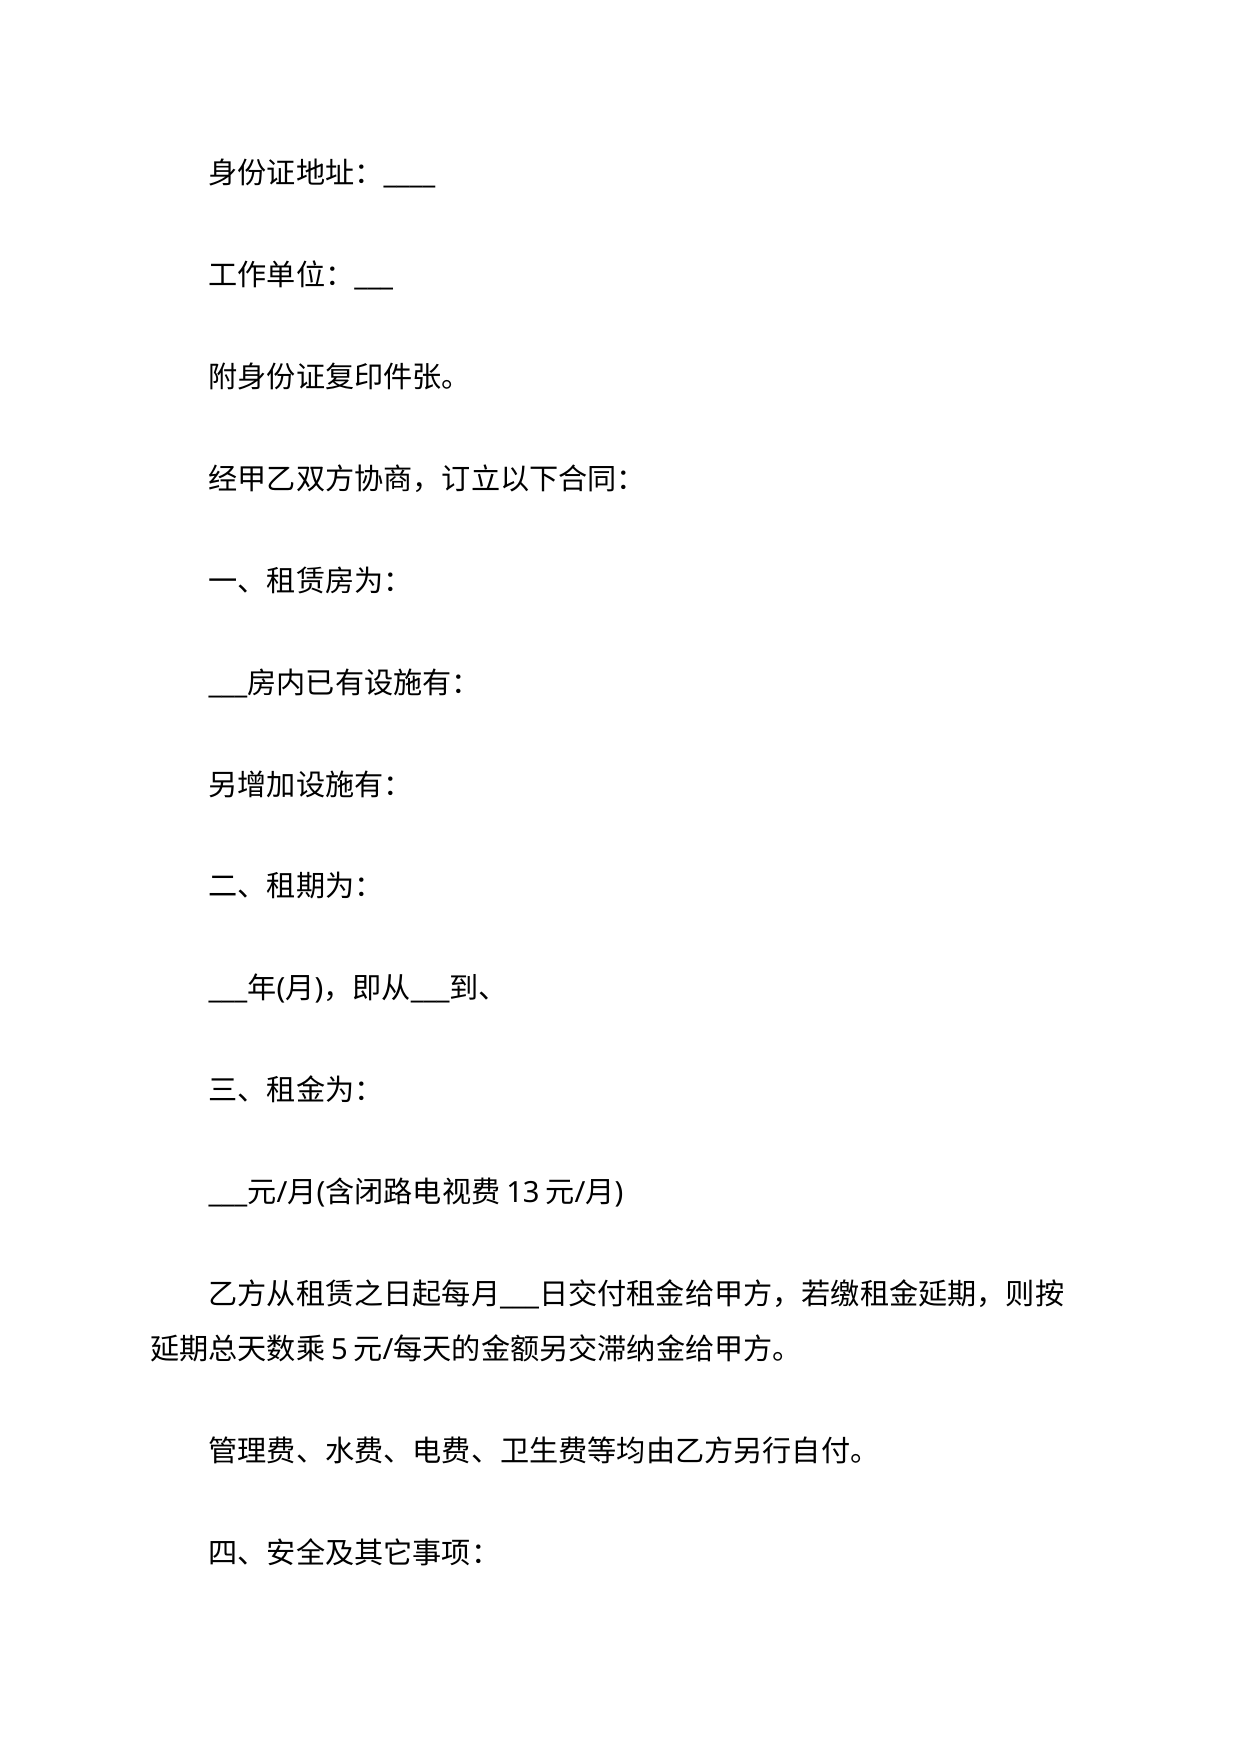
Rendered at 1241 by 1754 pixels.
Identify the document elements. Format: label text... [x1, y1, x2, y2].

text 三、租金为： [150, 1067, 1090, 1109]
text ___元/月(含闭路电视费13元/月) [150, 1168, 1090, 1211]
text 附身份证复印件张。 [150, 354, 1090, 396]
text 乙方从租赁之日起每月___日交付租金给甲方，若缴租金延期，则按延期总天数乘5元/每天的金额另交滞纳金给甲方。 [150, 1271, 1090, 1368]
text ___房内已有设施有： [150, 659, 1090, 702]
text 一、租赁房为： [150, 557, 1090, 600]
text 另增加设施有： [150, 761, 1090, 803]
text ___年(月)，即从___到、 [150, 965, 1090, 1007]
text 经甲乙双方协商，订立以下合同： [150, 456, 1090, 498]
text 管理费、水费、电费、卫生费等均由乙方另行自付。 [150, 1427, 1090, 1470]
text 身份证地址：____ [150, 150, 1090, 192]
text 工作单位：___ [150, 252, 1090, 294]
text 二、租期为： [150, 863, 1090, 905]
text 四、安全及其它事项： [150, 1529, 1090, 1572]
